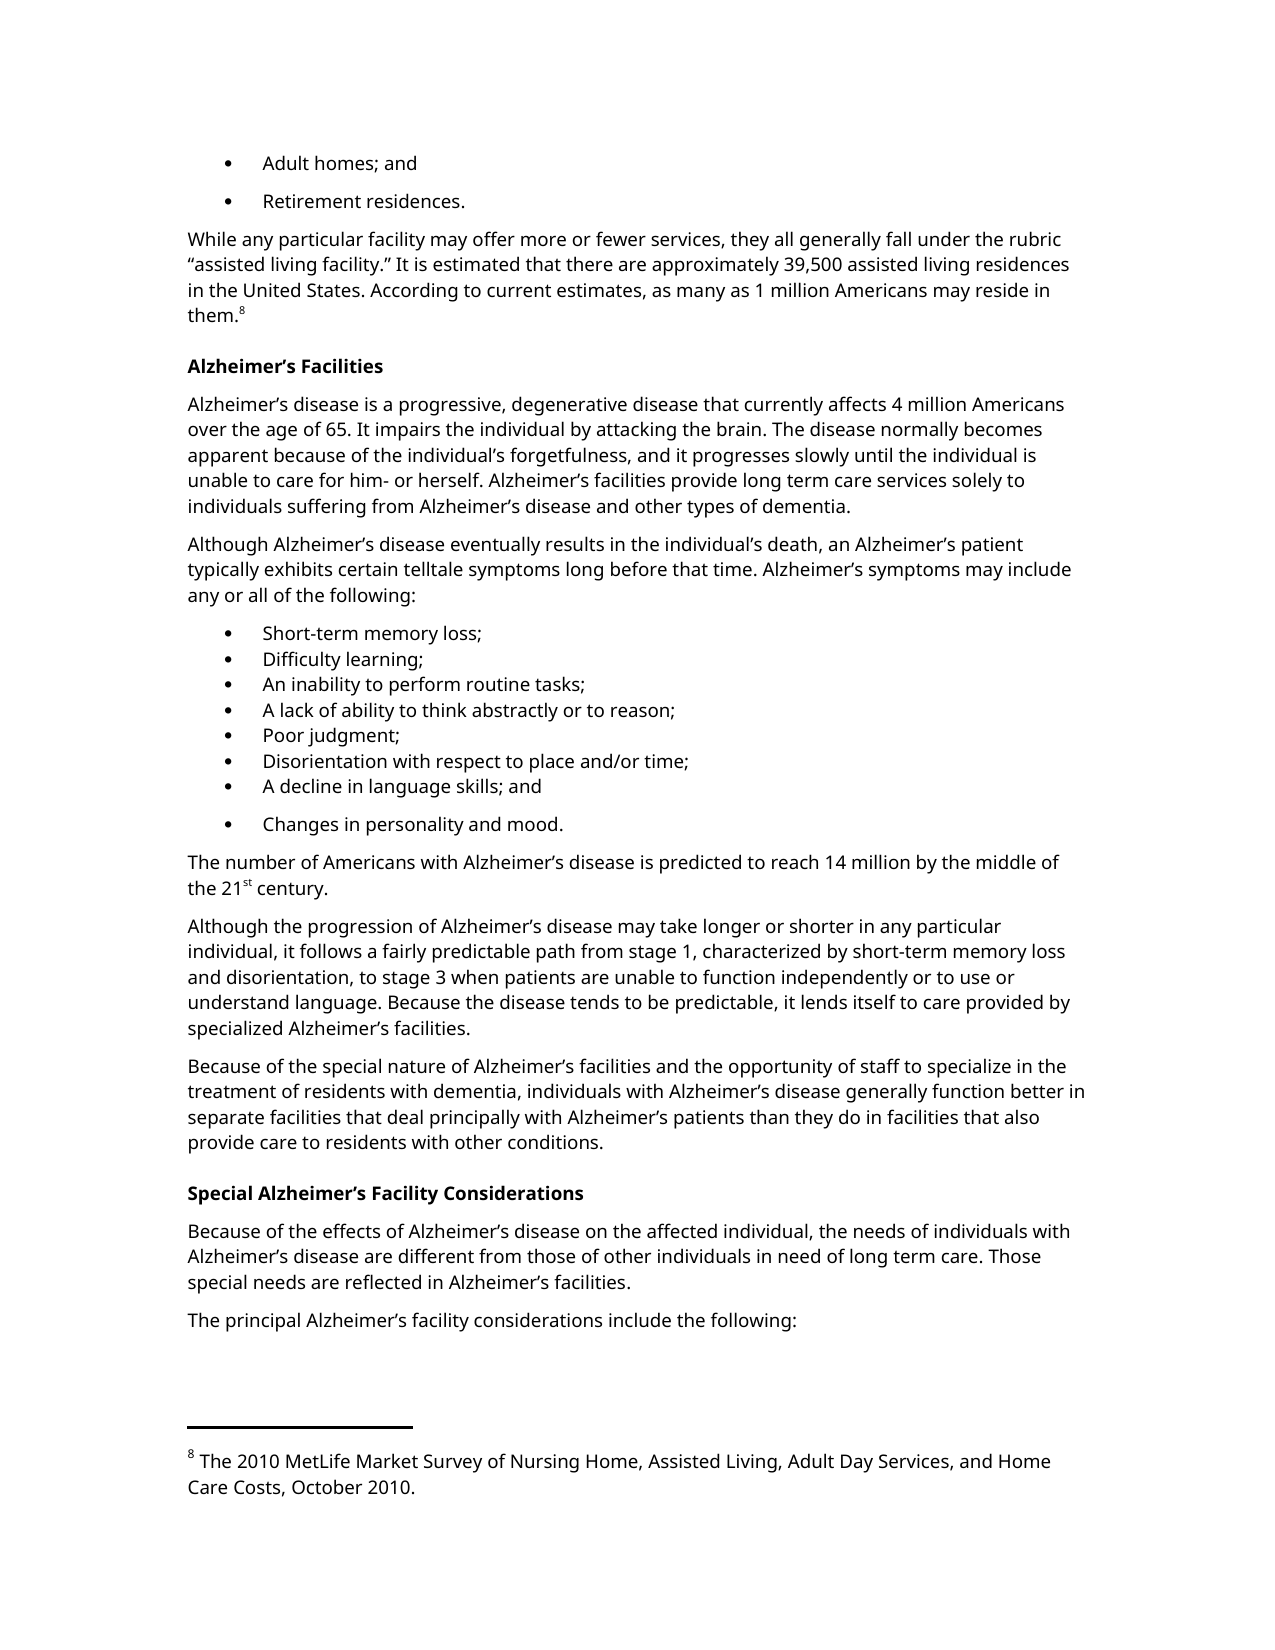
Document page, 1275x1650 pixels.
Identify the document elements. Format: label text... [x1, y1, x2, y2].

list Short-term memory loss; [225, 620, 1087, 646]
list An inability to perform routine tasks; [225, 671, 1087, 697]
text Alzheimer’s disease is a progressive, degenerative disease that currently affects 4 million Americans over the age of 65. It impairs the individual by attacking the brain. The disease normally becomes apparent because of the individual’s forgetfulness, and it progresses slowly until the individual is unable to care for him- or herself. Alzheimer’s facilities provide long term care services solely to individuals suffering from Alzheimer’s disease and other types of dementia. [187, 391, 1087, 519]
list A decline in language skills; and [225, 773, 1087, 799]
text Although Alzheimer’s disease eventually results in the individual’s death, an Alzheimer’s patient typically exhibits certain telltale symptoms long before that time. Alzheimer’s symptoms may include any or all of the following: [187, 531, 1087, 608]
text The principal Alzheimer’s facility considerations include the following: [187, 1307, 1087, 1333]
list A lack of ability to think abstractly or to reason; [225, 697, 1087, 722]
list Disorientation with respect to place and/or time; [225, 748, 1087, 773]
text Because of the effects of Alzheimer’s disease on the affected individual, the needs of individuals with Alzheimer’s disease are different from those of other individuals in need of long term care. Those special needs are reflected in Alzheimer’s facilities. [187, 1218, 1087, 1295]
text While any particular facility may offer more or fewer services, they all generally fall under the rubric “assisted living facility.” It is estimated that there are approximately 39,500 assisted living residences in the United States. According to current estimates, as many as 1 million Americans may reside in them. [187, 226, 1087, 328]
list Poor judgment; [225, 722, 1087, 748]
subtitle Special Alzheimer’s Facility Considerations [187, 1180, 1087, 1206]
text Although the progression of Alzheimer’s disease may take longer or shorter in any particular individual, it follows a fairly predictable path from stage 1, characterized by short-term memory loss and disorientation, to stage 3 when patients are unable to function independently or to use or understand language. Because the disease tends to be predictable, it lends itself to care provided by specialized Alzheimer’s facilities. [187, 913, 1087, 1041]
list Adult homes; and [225, 150, 1087, 176]
list Difficulty learning; [225, 646, 1087, 671]
text The number of Americans with Alzheimer’s disease is predicted to reach 14 million by the middle of the 21st century. [187, 849, 1087, 901]
subtitle Alzheimer’s Facilities [187, 353, 1087, 379]
list Changes in personality and mood. [225, 811, 1087, 837]
text Because of the special nature of Alzheimer’s facilities and the opportunity of staff to specialize in the treatment of residents with dementia, individuals with Alzheimer’s disease generally function better in separate facilities that deal principally with Alzheimer’s patients than they do in facilities that also provide care to residents with other conditions. [187, 1053, 1087, 1155]
list Retirement residences. [225, 188, 1087, 213]
